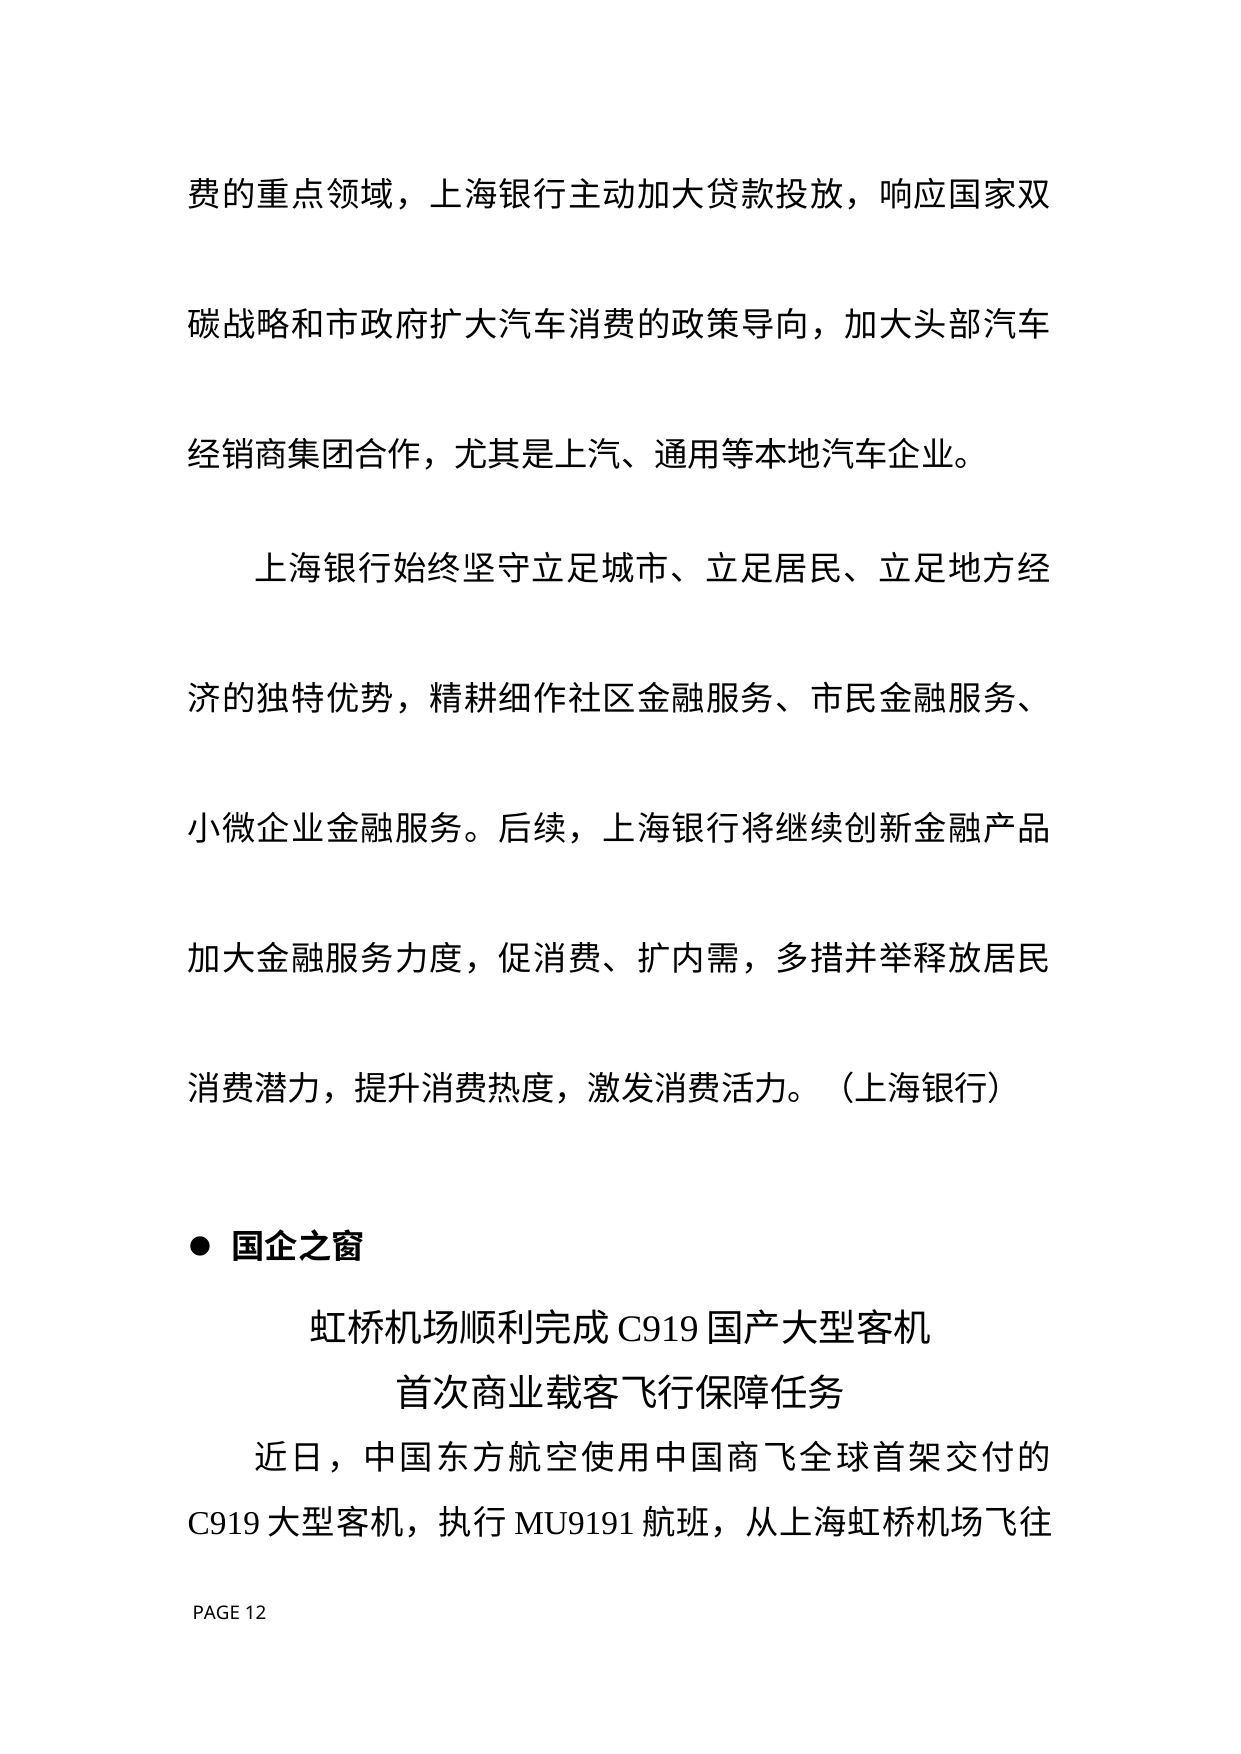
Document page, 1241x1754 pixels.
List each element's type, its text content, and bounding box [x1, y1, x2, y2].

text 上海银行始终坚守立足城市、立足居民、立足地方经济的独特优势，精耕细作社区金融服务、市民金融服务、小微企业金融服务。后续，上海银行将继续创新金融产品，加大金融服务力度，促消费、扩内需，多措并举释放居民消费潜力，提升消费热度，激发消费活力。（上海银行） [187, 533, 1053, 1118]
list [187, 1422, 1053, 1552]
list 首次商业载客飞行保障任务 [187, 1357, 1053, 1422]
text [187, 160, 1053, 485]
list 国企之窗 [187, 1211, 1063, 1276]
list 虹桥机场顺利完成C919国产大型客机 [187, 1292, 1053, 1357]
